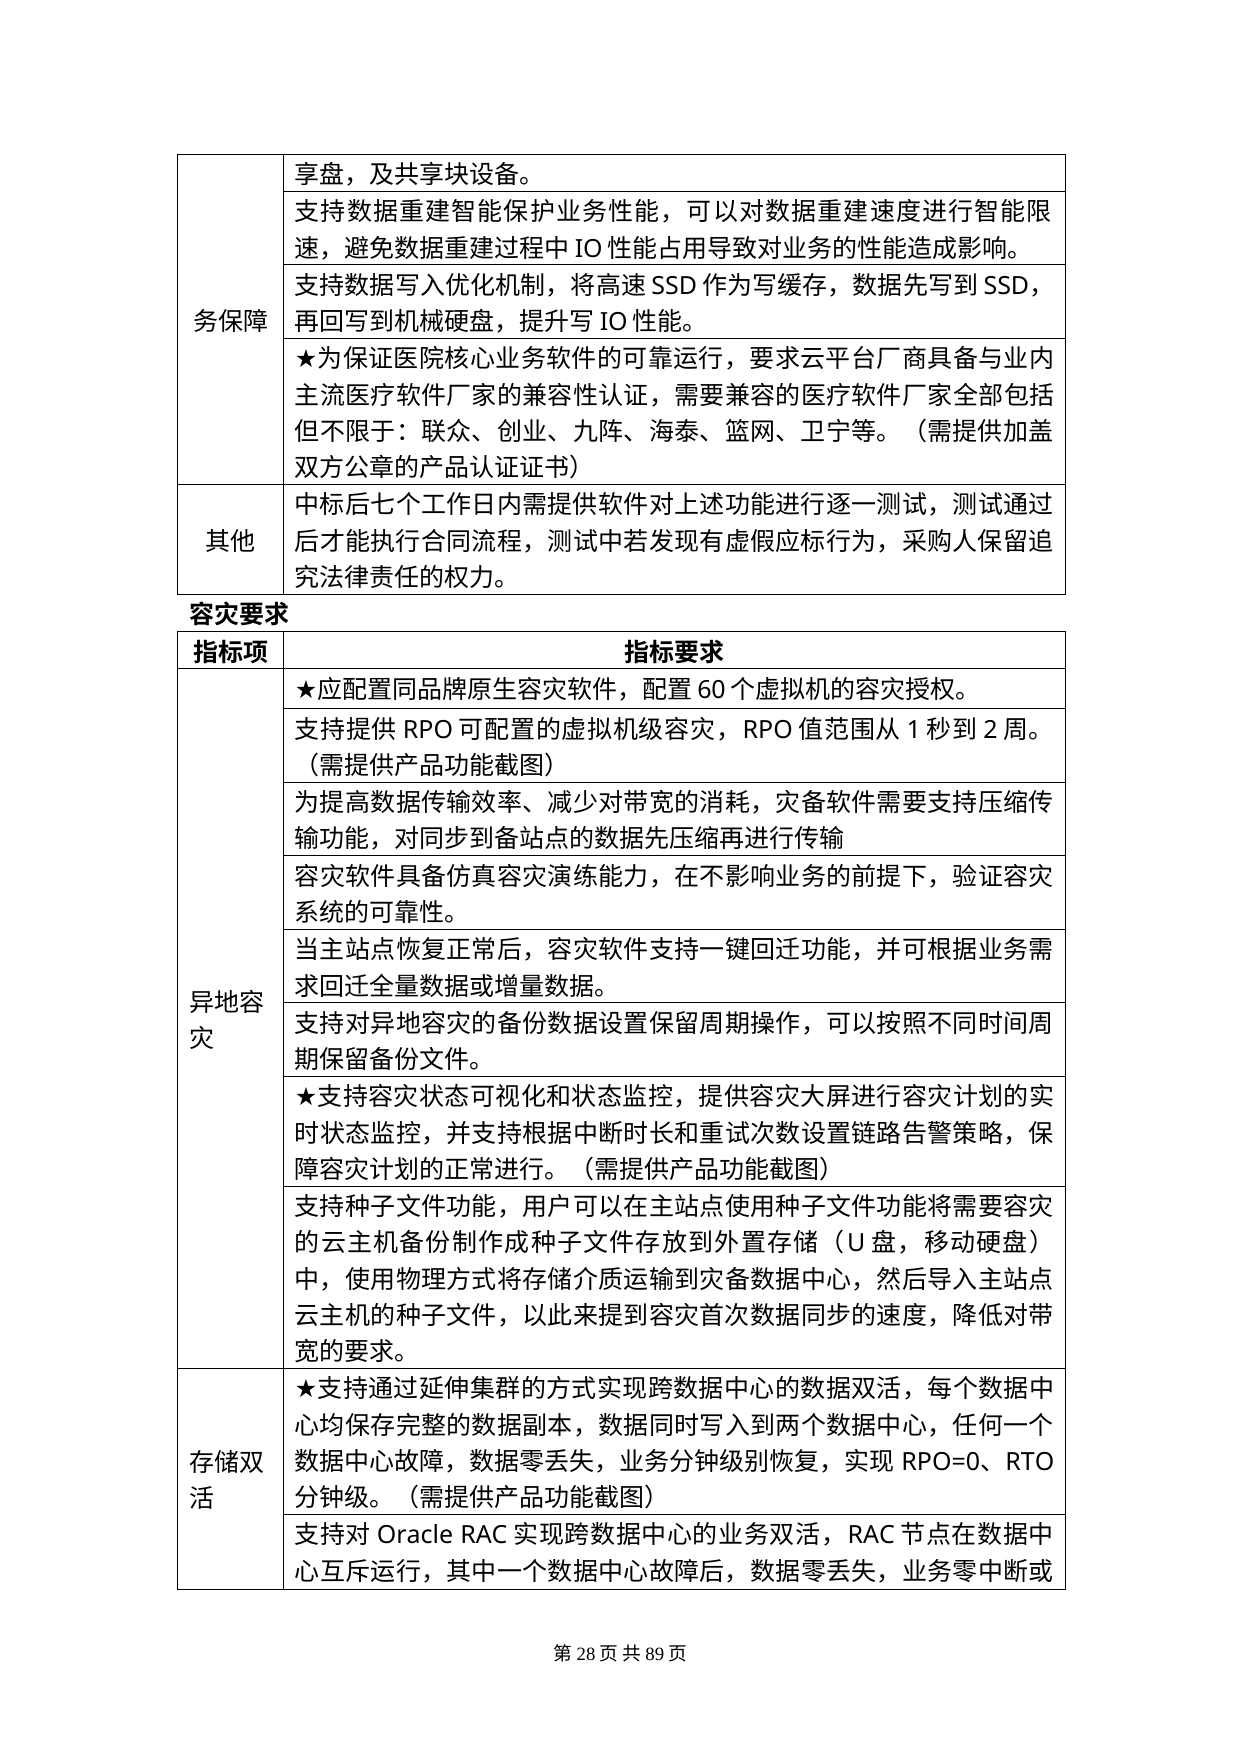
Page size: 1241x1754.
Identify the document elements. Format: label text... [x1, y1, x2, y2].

table_cell ★为保证医院核心业务软件的可靠运行，要求云平台厂商具备与业内主流医疗软件厂家的兼容性认证，需要兼容的医疗软件厂家全部包括但不限于：联众、创业、九阵、海泰、篮网、卫宁等。（需提供加盖双方公章的产品认证证书） [284, 339, 1065, 484]
table_cell 当主站点恢复正常后，容灾软件支持一键回迁功能，并可根据业务需求回迁全量数据或增量数据。 [284, 930, 1065, 1002]
table_cell 支持数据重建智能保护业务性能，可以对数据重建速度进行智能限速，避免数据重建过程中IO性能占用导致对业务的性能造成影响。 [284, 192, 1065, 264]
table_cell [284, 155, 1065, 191]
table_cell 支持种子文件功能，用户可以在主站点使用种子文件功能将需要容灾的云主机备份制作成种子文件存放到外置存储（U盘，移动硬盘）中，使用物理方式将存储介质运输到灾备数据中心，然后导入主站点云主机的种子文件，以此来提到容灾首次数据同步的速度，降低对带宽的要求。 [284, 1187, 1065, 1368]
table_cell 存储双活 [178, 1369, 283, 1589]
table_cell 为提高数据传输效率、减少对带宽的消耗，灾备软件需要支持压缩传输功能，对同步到备站点的数据先压缩再进行传输 [284, 783, 1065, 855]
text 容灾要求 [189, 595, 1051, 631]
table_cell 关键业务保障 [178, 155, 283, 484]
table_header 指标项 [178, 632, 283, 668]
table_cell 支持数据写入优化机制，将高速SSD作为写缓存，数据先写到SSD，再回写到机械硬盘，提升写IO性能。 [284, 265, 1065, 338]
table_cell ★应配置同品牌原生容灾软件，配置60个虚拟机的容灾授权。 [284, 669, 1065, 708]
table_cell ★支持容灾状态可视化和状态监控，提供容灾大屏进行容灾计划的实时状态监控，并支持根据中断时长和重试次数设置链路告警策略，保障容灾计划的正常进行。（需提供产品功能截图） [284, 1077, 1065, 1186]
table_cell ★支持通过延伸集群的方式实现跨数据中心的数据双活，每个数据中心均保存完整的数据副本，数据同时写入到两个数据中心，任何一个数据中心故障，数据零丢失，业务分钟级别恢复，实现RPO=0、RTO分钟级。（需提供产品功能截图） [284, 1369, 1065, 1514]
table_cell 支持对异地容灾的备份数据设置保留周期操作，可以按照不同时间周期保留备份文件。 [284, 1003, 1065, 1076]
table_cell 其他 [178, 485, 283, 594]
table_cell 中标后七个工作日内需提供软件对上述功能进行逐一测试，测试通过后才能执行合同流程，测试中若发现有虚假应标行为，采购人保留追究法律责任的权力。 [284, 485, 1065, 594]
table_cell 支持提供RPO可配置的虚拟机级容灾，RPO值范围从1秒到2周。（需提供产品功能截图） [284, 709, 1065, 782]
table_header 指标要求 [284, 632, 1065, 668]
table_cell 异地容灾 [178, 669, 283, 1368]
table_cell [284, 1515, 1065, 1589]
table_cell 容灾软件具备仿真容灾演练能力，在不影响业务的前提下，验证容灾系统的可靠性。 [284, 856, 1065, 929]
